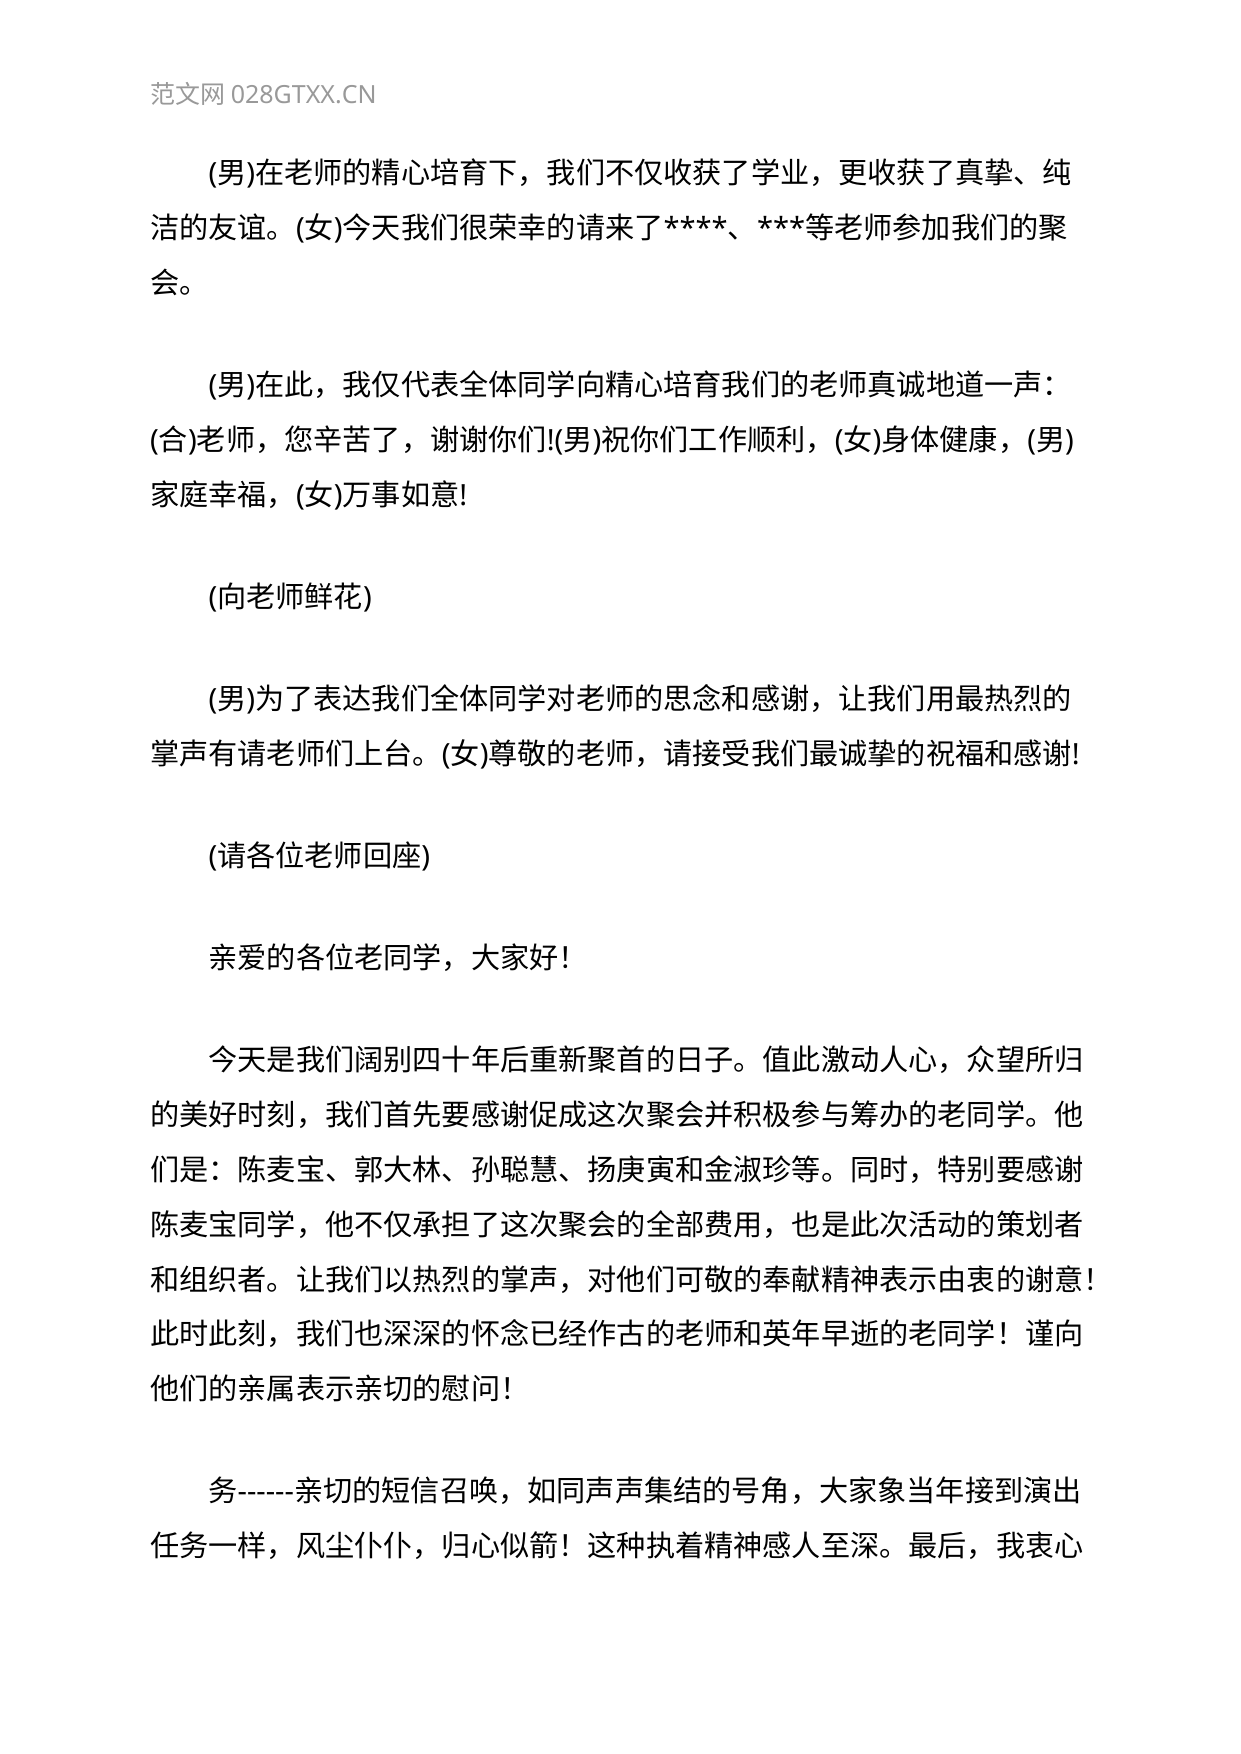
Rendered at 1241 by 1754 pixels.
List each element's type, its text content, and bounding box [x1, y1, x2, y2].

text 今天是我们阔别四十年后重新聚首的日子。值此激动人心，众望所归的美好时刻，我们首先要感谢促成这次聚会并积极参与筹办的老同学。他们是：陈麦宝、郭大林、孙聪慧、扬庚寅和金淑珍等。同时，特别要感谢陈麦宝同学，他不仅承担了这次聚会的全部费用，也是此次活动的策划者和组织者。让我们以热烈的掌声，对他们可敬的奉献精神表示由衷的谢意！此时此刻，我们也深深的怀念已经作古的老师和英年早逝的老同学！谨向他们的亲属表示亲切的慰问！ [150, 1036, 1090, 1408]
text (请各位老师回座) [150, 833, 1090, 875]
text (男)在此，我仅代表全体同学向精心培育我们的老师真诚地道一声：(合)老师，您辛苦了，谢谢你们!(男)祝你们工作顺利，(女)身体健康，(男)家庭幸福，(女)万事如意! [150, 362, 1090, 514]
text (男)为了表达我们全体同学对老师的思念和感谢，让我们用最热烈的掌声有请老师们上台。(女)尊敬的老师，请接受我们最诚挚的祝福和感谢! [150, 676, 1090, 773]
text (向老师鲜花) [150, 574, 1090, 616]
text 亲爱的各位老同学，大家好！ [150, 935, 1090, 977]
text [150, 1468, 1090, 1565]
text (男)在老师的精心培育下，我们不仅收获了学业，更收获了真挚、纯洁的友谊。(女)今天我们很荣幸的请来了****、***等老师参加我们的聚会。 [150, 150, 1090, 302]
